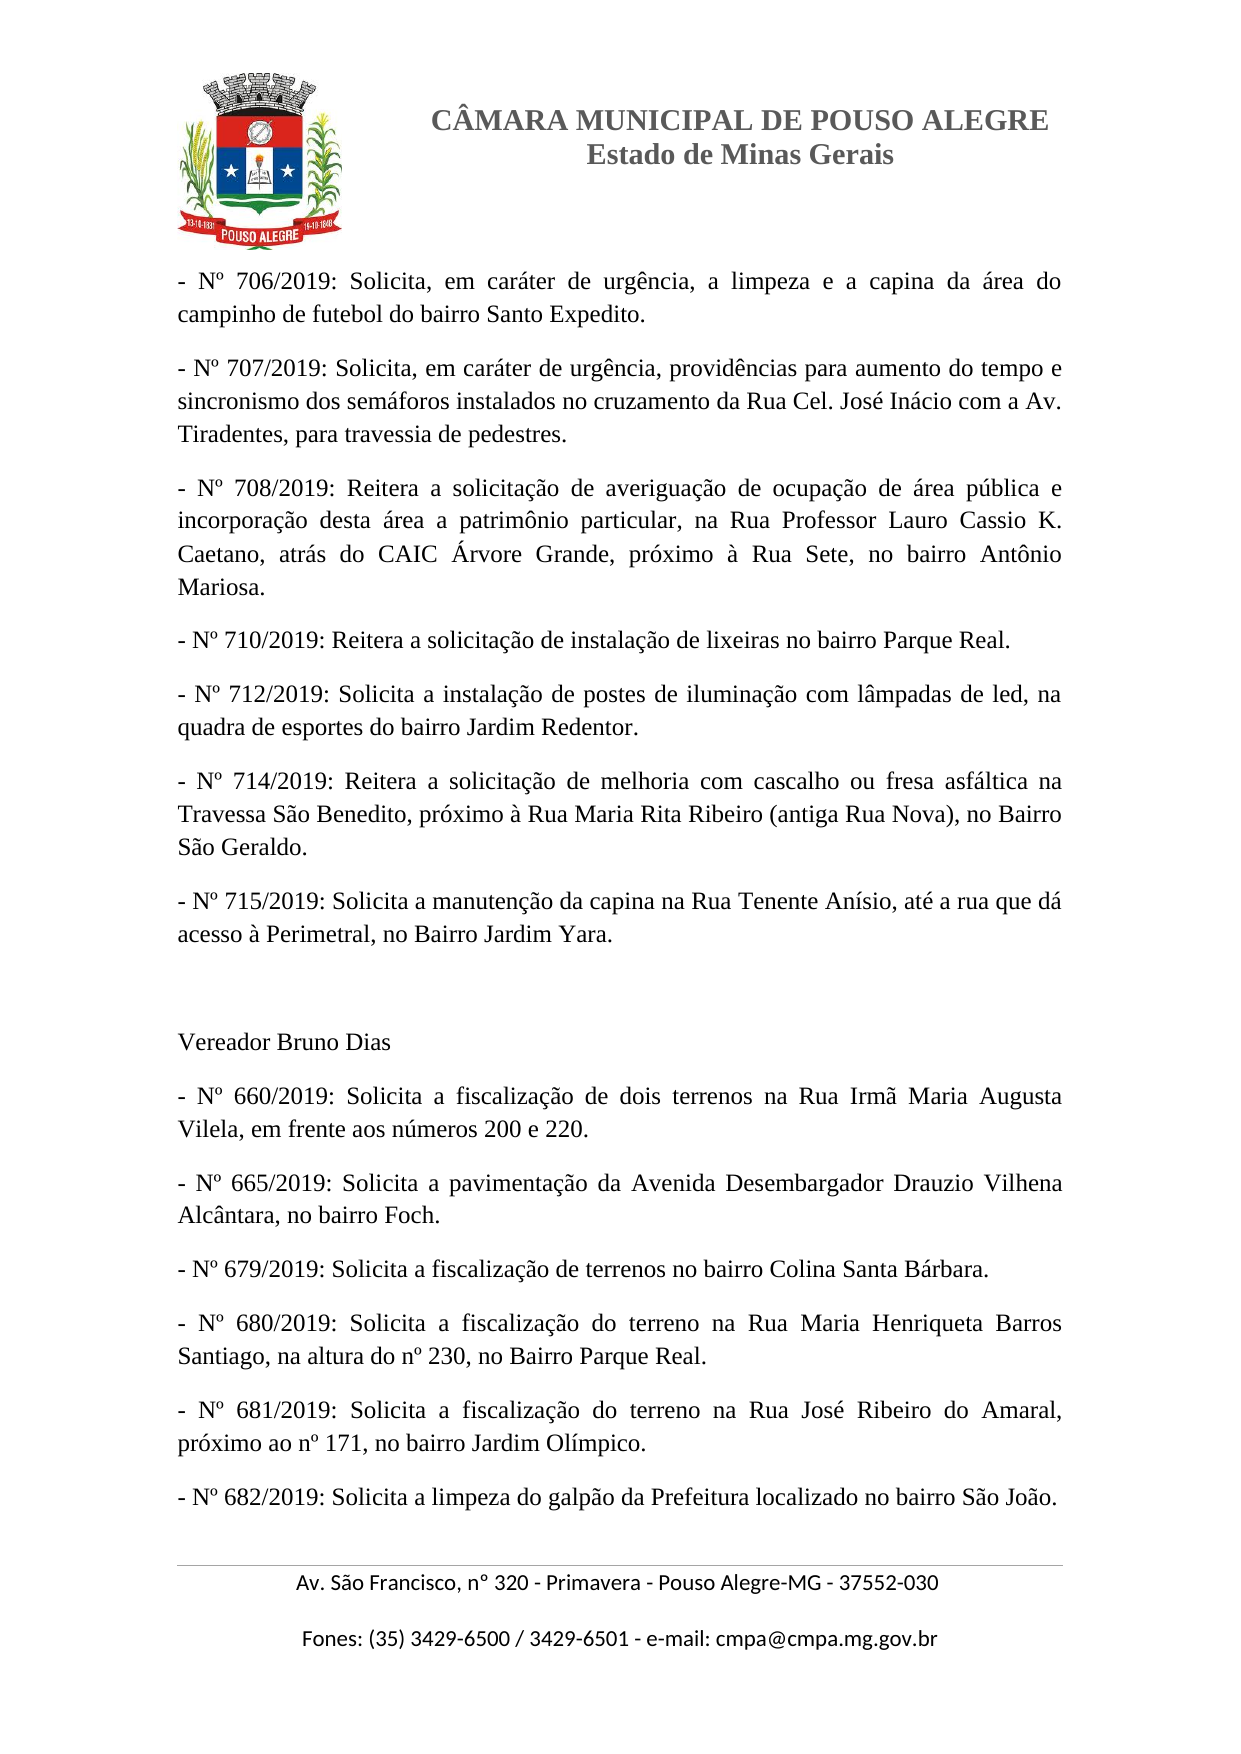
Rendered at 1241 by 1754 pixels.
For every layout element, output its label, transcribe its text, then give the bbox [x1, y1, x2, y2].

text - Nº 680/2019: Solicita a fiscalização do terreno na Rua Maria Henriqueta Barros Santiago, na altura do nº 230, no Bairro Parque Real. [177, 1308, 1063, 1370]
text - Nº 712/2019: Solicita a instalação de postes de iluminação com lâmpadas de led, na quadra de esportes do bairro Jardim Redentor. [177, 679, 1063, 741]
text - Nº 682/2019: Solicita a limpeza do galpão da Prefeitura localizado no bairro São João. [177, 1482, 1063, 1511]
text Vereador Bruno Dias [177, 1027, 1063, 1056]
picture [177, 73, 342, 250]
text - Nº 706/2019: Solicita, em caráter de urgência, a limpeza e a capina da área do campinho de futebol do bairro Santo Expedito. [177, 266, 1063, 328]
text - Nº 707/2019: Solicita, em caráter de urgência, providências para aumento do tempo e sincronismo dos semáforos instalados no cruzamento da Rua Cel. José Inácio com a Av. Tiradentes, para travessia de pedestres. [177, 353, 1063, 447]
text - Nº 665/2019: Solicita a pavimentação da Avenida Desembargador Drauzio Vilhena Alcântara, no bairro Foch. [177, 1168, 1063, 1229]
text - Nº 660/2019: Solicita a fiscalização de dois terrenos na Rua Irmã Maria Augusta Vilela, em frente aos números 200 e 220. [177, 1081, 1063, 1142]
text - Nº 681/2019: Solicita a fiscalização do terreno na Rua José Ribeiro do Amaral, próximo ao nº 171, no bairro Jardim Olímpico. [177, 1395, 1063, 1457]
text - Nº 714/2019: Reitera a solicitação de melhoria com cascalho ou fresa asfáltica na Travessa São Benedito, próximo à Rua Maria Rita Ribeiro (antiga Rua Nova), no Bairro São Geraldo. [177, 766, 1063, 861]
text - Nº 708/2019: Reitera a solicitação de averiguação de ocupação de área pública e incorporação desta área a patrimônio particular, na Rua Professor Lauro Cassio K. Caetano, atrás do CAIC Árvore Grande, próximo à Rua Sete, no bairro Antônio Mariosa. [177, 473, 1063, 600]
text - Nº 679/2019: Solicita a fiscalização de terrenos no bairro Colina Santa Bárbara. [177, 1254, 1063, 1283]
text - Nº 710/2019: Reitera a solicitação de instalação de lixeiras no bairro Parque Real. [177, 626, 1063, 654]
text - Nº 715/2019: Solicita a manutenção da capina na Rua Tenente Anísio, até a rua que dá acesso à Perimetral, no Bairro Jardim Yara. [177, 886, 1063, 948]
